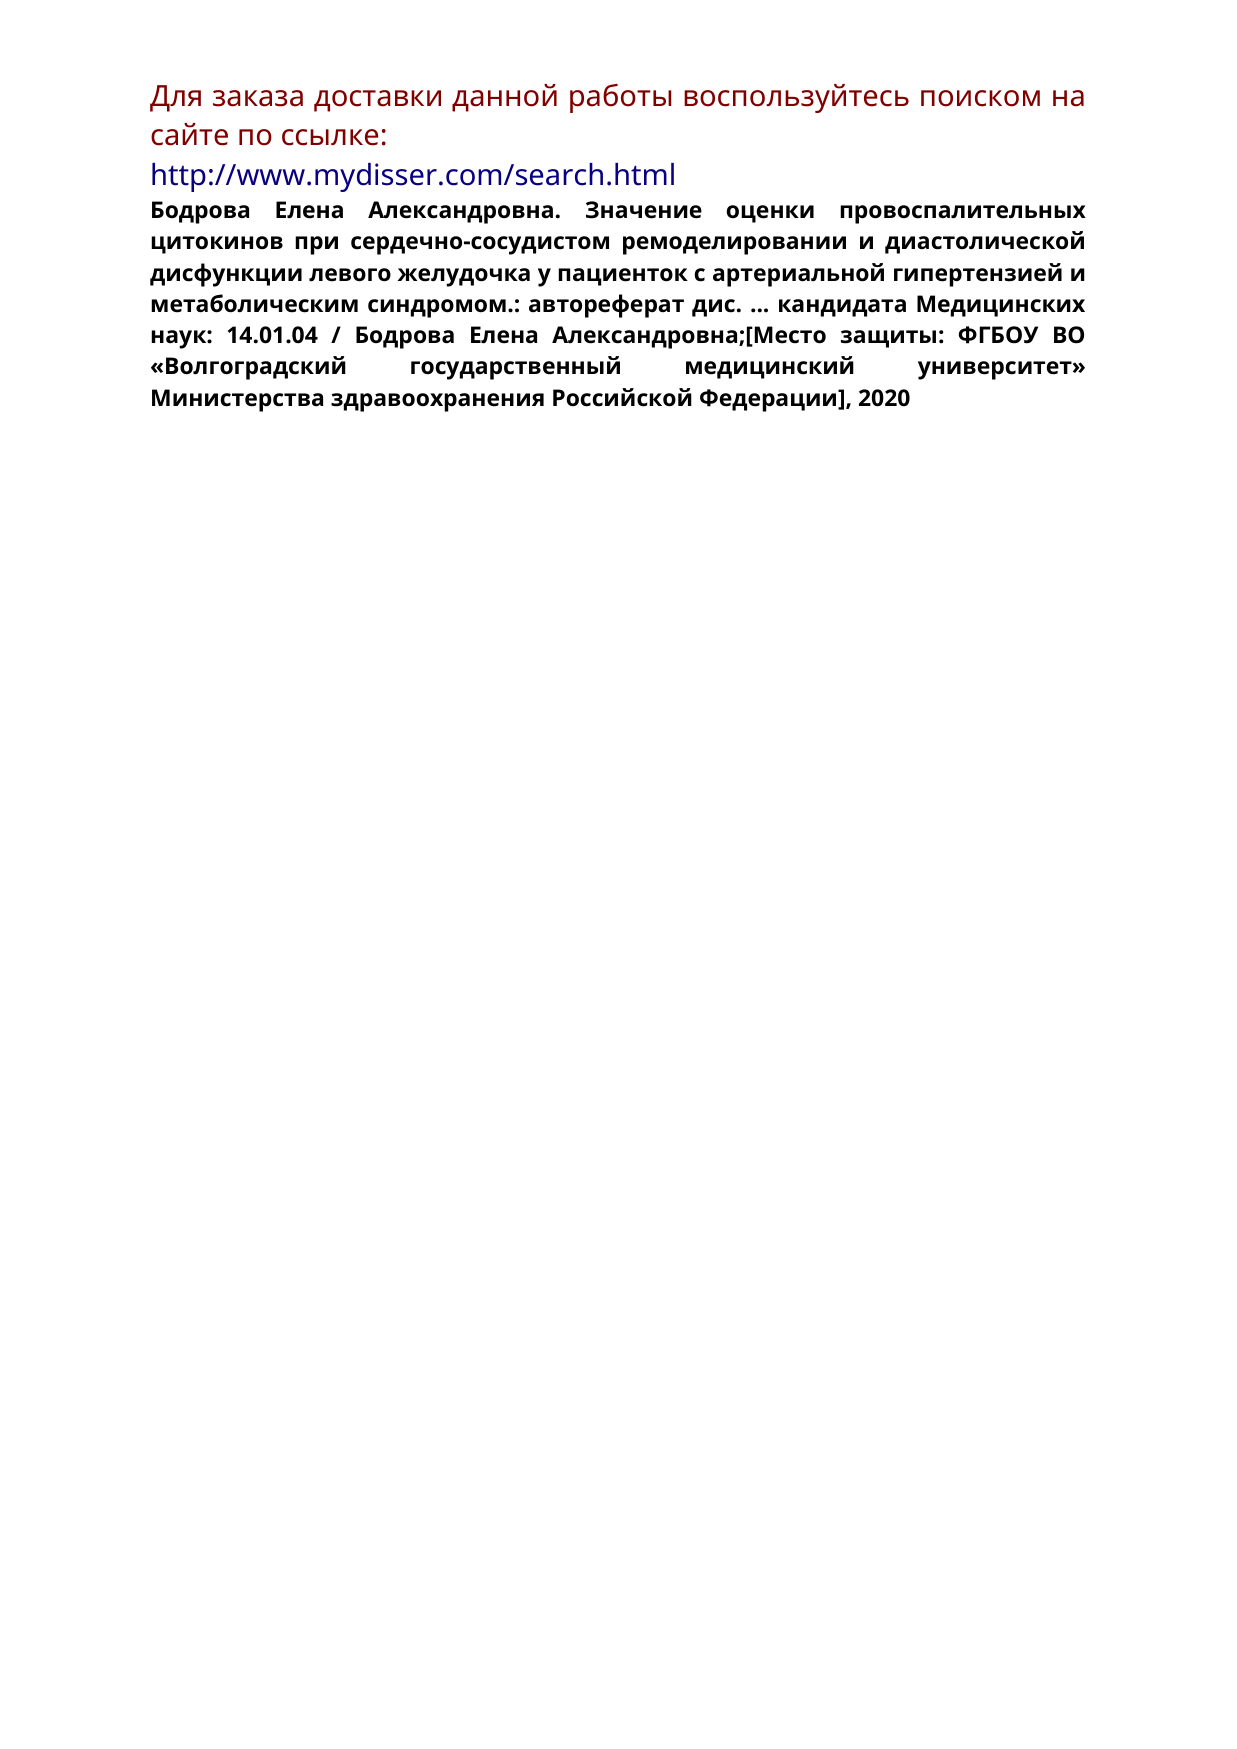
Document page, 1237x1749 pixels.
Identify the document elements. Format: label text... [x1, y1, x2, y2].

text Бодрова Елена Александровна. Значение оценки провоспалительных цитокинов при сердечно-сосудистом ремоделировании и диастолической дисфункции левого желудочка у пациенток с артериальной гипертензией и метаболическим синдромом.: автореферат дис. ... кандидата Медицинских наук: 14.01.04 / Бодрова Елена Александровна;[Место защиты: ФГБОУ ВО «Волгоградский государственный медицинский университет» Министерства здравоохранения Российской Федерации], 2020 [150, 194, 1086, 413]
